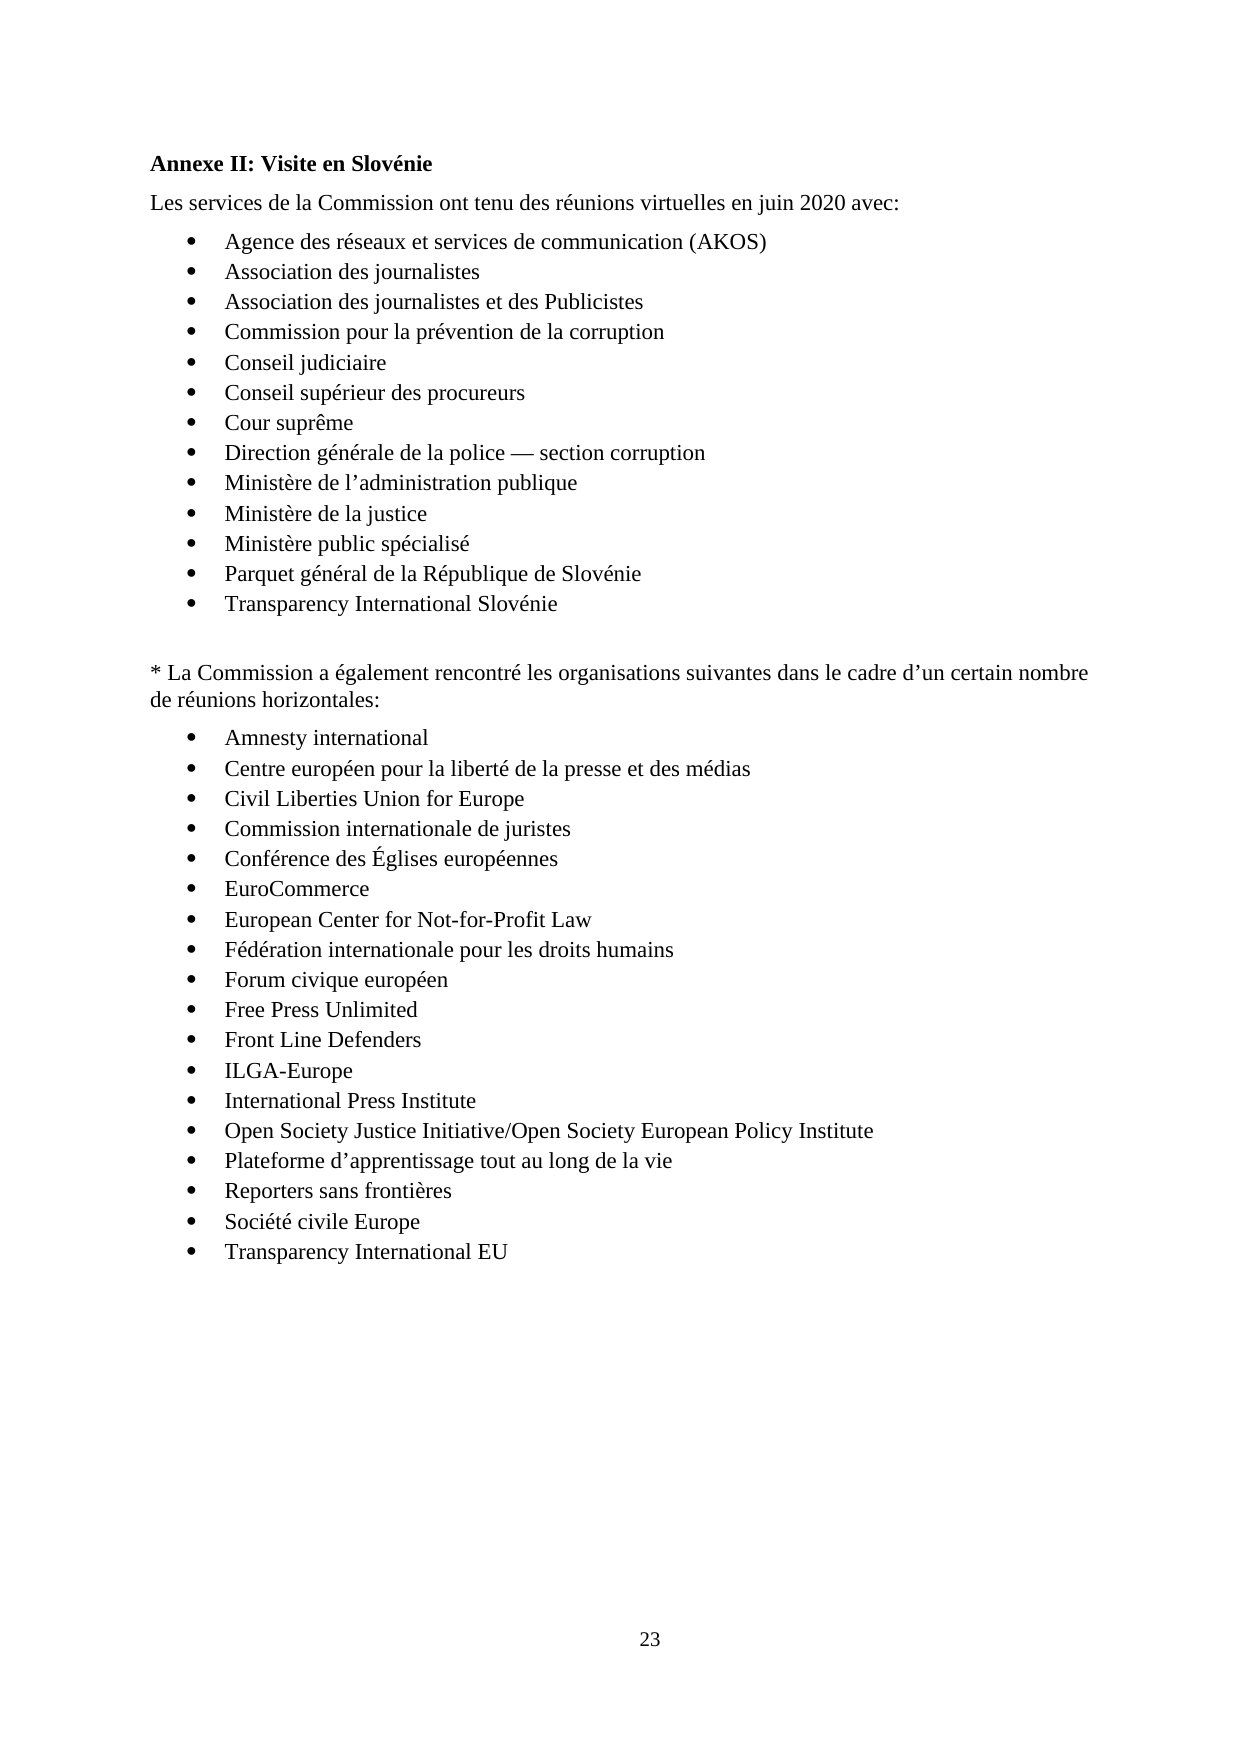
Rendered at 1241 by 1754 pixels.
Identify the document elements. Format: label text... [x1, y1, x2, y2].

list Conseil judiciaire [187, 348, 1090, 375]
list ILGA-Europe [187, 1057, 1090, 1083]
list Conférence des Églises européennes [187, 845, 1090, 872]
list Plateforme d’apprentissage tout au long de la vie [187, 1147, 1090, 1174]
list Ministère de la justice [187, 499, 1090, 526]
list European Center for Not-for-Profit Law [187, 906, 1090, 932]
list Association des journalistes [187, 258, 1090, 284]
list Agence des réseaux et services de communication (AKOS) [187, 228, 1090, 254]
list Transparency International Slovénie [187, 590, 1090, 617]
list Commission pour la prévention de la corruption [187, 318, 1090, 345]
list Parquet général de la République de Slovénie [187, 560, 1090, 586]
list Forum civique européen [187, 966, 1090, 992]
list Direction générale de la police — section corruption [187, 439, 1090, 466]
text Annexe II: Visite en Slovénie [150, 150, 1090, 176]
list Centre européen pour la liberté de la presse et des médias [187, 755, 1090, 781]
list Association des journalistes et des Publicistes [187, 288, 1090, 314]
list Ministère de l’administration publique [187, 469, 1090, 496]
list Conseil supérieur des procureurs [187, 379, 1090, 405]
list Fédération internationale pour les droits humains [187, 936, 1090, 962]
list Commission internationale de juristes [187, 815, 1090, 841]
text * La Commission a également rencontré les organisations suivantes dans le cadre d’un certain nombre de réunions horizontales: [150, 659, 1090, 712]
list Ministère public spécialisé [187, 530, 1090, 556]
list Civil Liberties Union for Europe [187, 785, 1090, 811]
list Société civile Europe [187, 1208, 1090, 1234]
list Cour suprême [187, 409, 1090, 435]
list Amnesty international [187, 724, 1090, 751]
list Open Society Justice Initiative/Open Society European Policy Institute [187, 1117, 1090, 1143]
list International Press Institute [187, 1087, 1090, 1113]
list EuroCommerce [187, 876, 1090, 902]
list Transparency International EU [187, 1238, 1090, 1264]
list Free Press Unlimited [187, 996, 1090, 1023]
list Reporters sans frontières [187, 1178, 1090, 1204]
list Front Line Defenders [187, 1027, 1090, 1053]
text Les services de la Commission ont tenu des réunions virtuelles en juin 2020 avec: [150, 189, 1090, 215]
